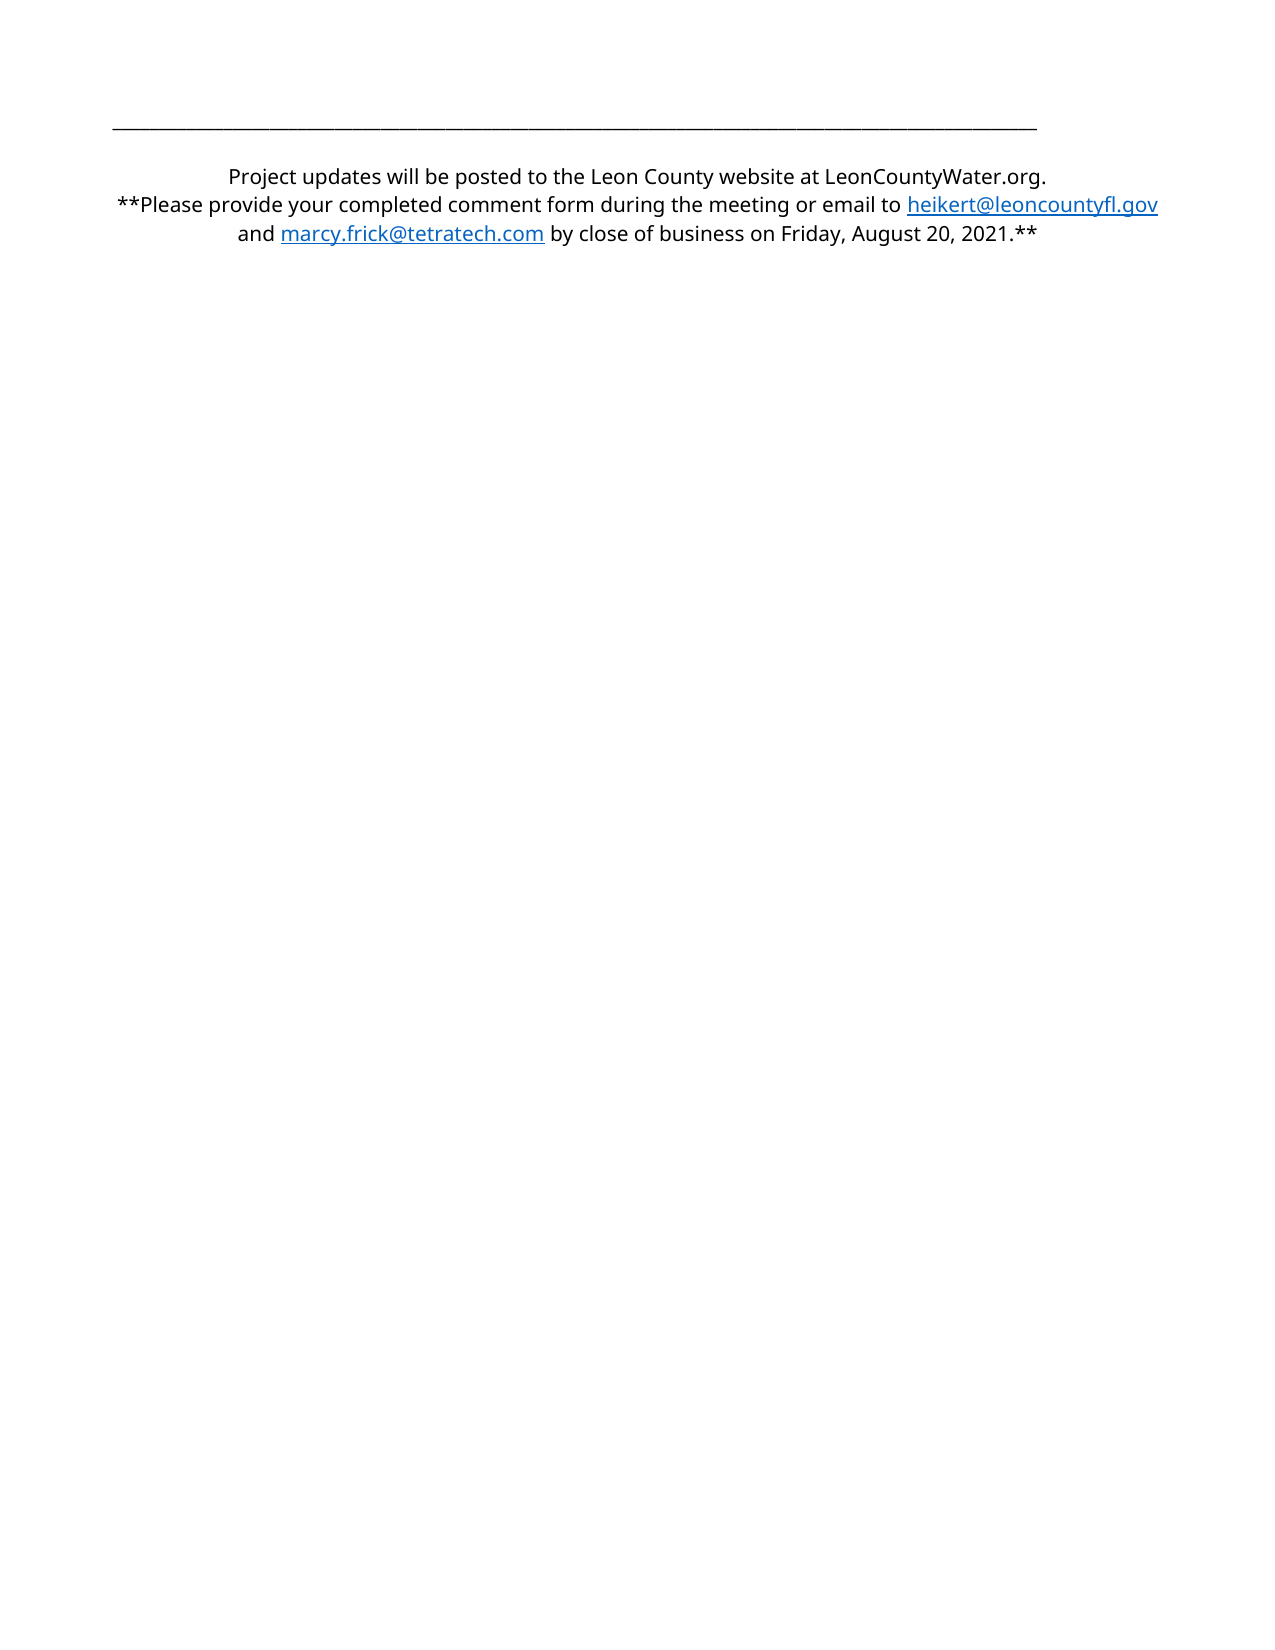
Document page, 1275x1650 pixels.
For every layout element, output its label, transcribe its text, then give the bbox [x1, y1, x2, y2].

text **Please provide your completed comment form during the meeting or email to heikert@leoncountyfl.gov and marcy.frick@tetratech.com by close of business on Friday, August 20, 2021.** [112, 190, 1162, 247]
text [112, 105, 1162, 133]
text Project updates will be posted to the Leon County website at LeonCountyWater.org. [112, 162, 1162, 190]
